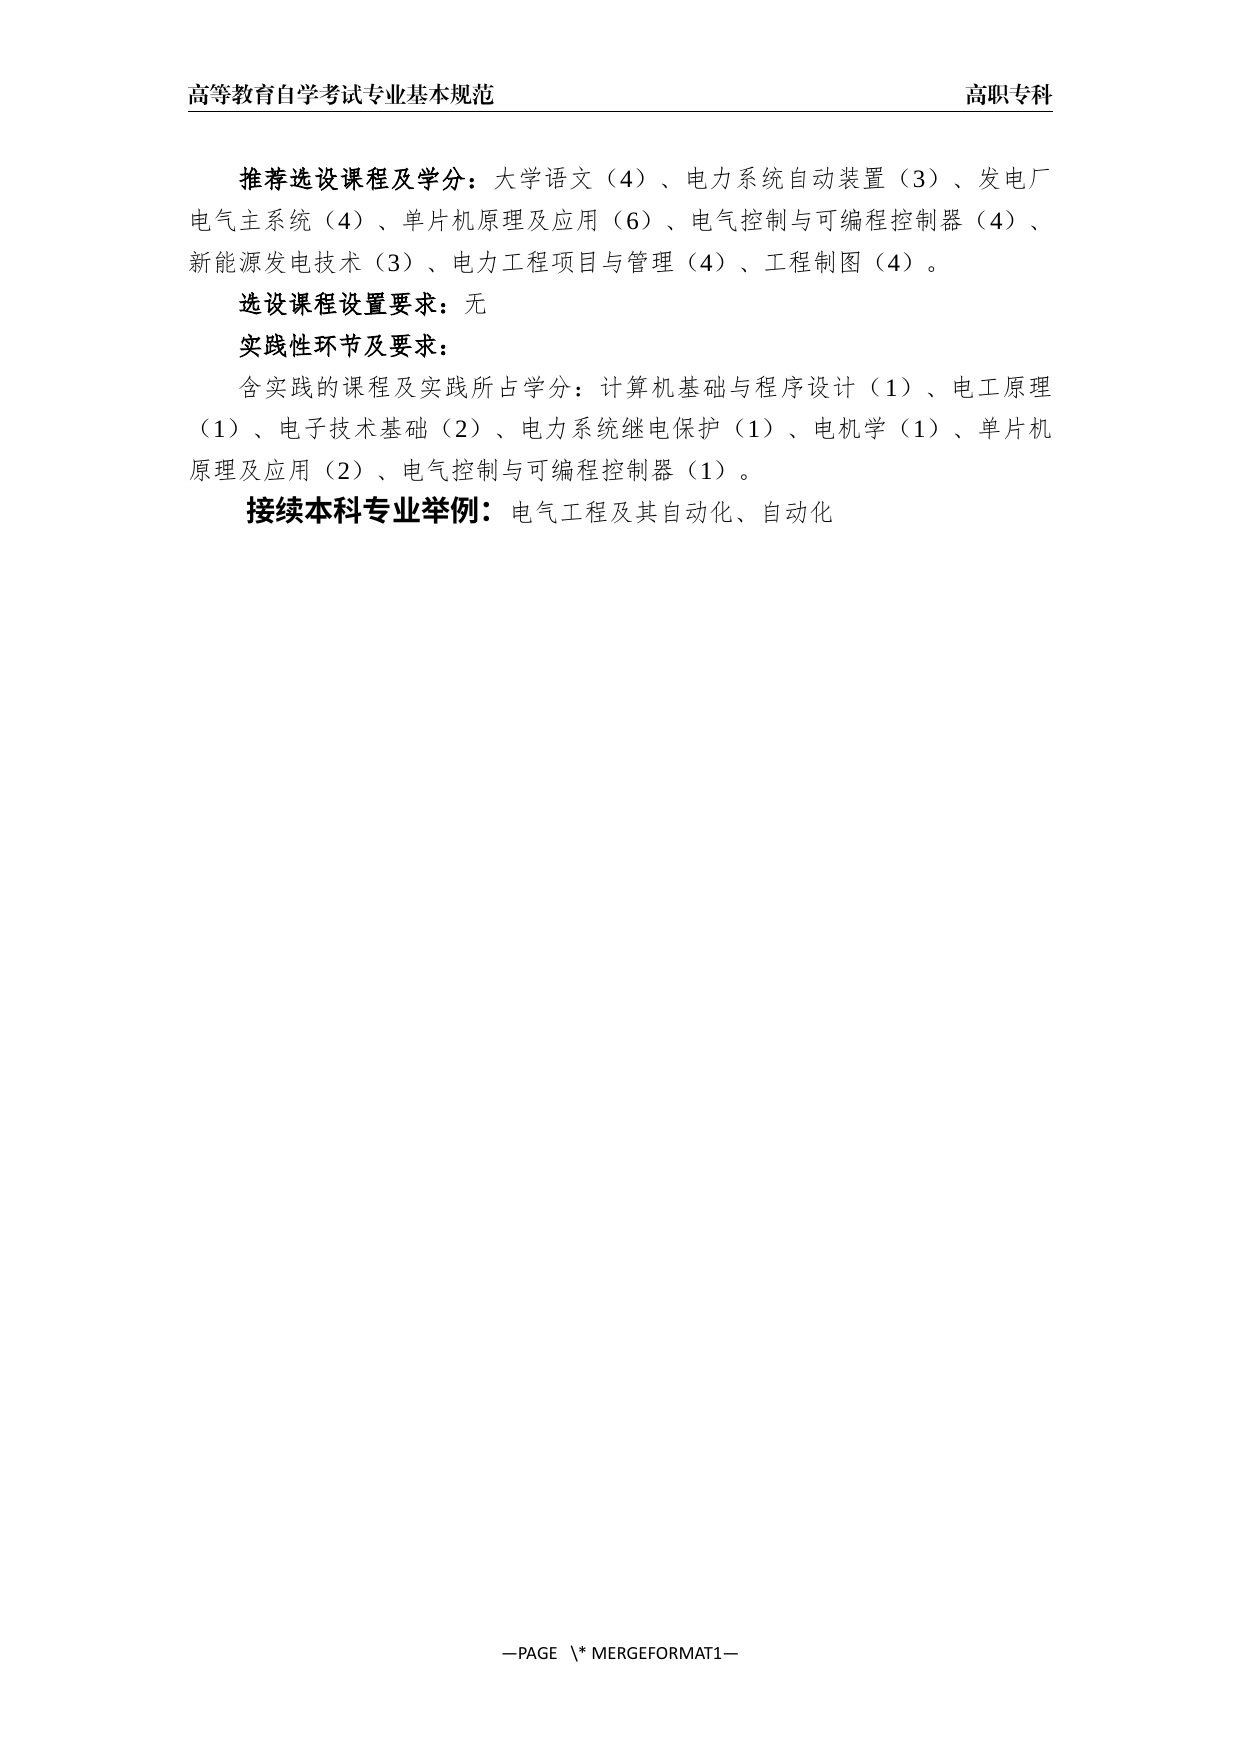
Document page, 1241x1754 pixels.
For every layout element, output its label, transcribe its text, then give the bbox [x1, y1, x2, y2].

text 推荐选设课程及学分：大学语文（4）、电力系统自动装置（3）、发电厂电气主系统（4）、单片机原理及应用（6）、电气控制与可编程控制器（4）、新能源发电技术（3）、电力工程项目与管理（4）、工程制图（4）。 [187, 154, 1053, 279]
text 接续本科专业举例：电气工程及其自动化、自动化 [187, 488, 1053, 529]
text 实践性环节及要求： [187, 321, 1053, 363]
text 选设课程设置要求：无 [187, 279, 1053, 321]
text 含实践的课程及实践所占学分：计算机基础与程序设计（1）、电工原理（1）、电子技术基础（2）、电力系统继电保护（1）、电机学（1）、单片机原理及应用（2）、电气控制与可编程控制器（1）。 [187, 363, 1053, 488]
